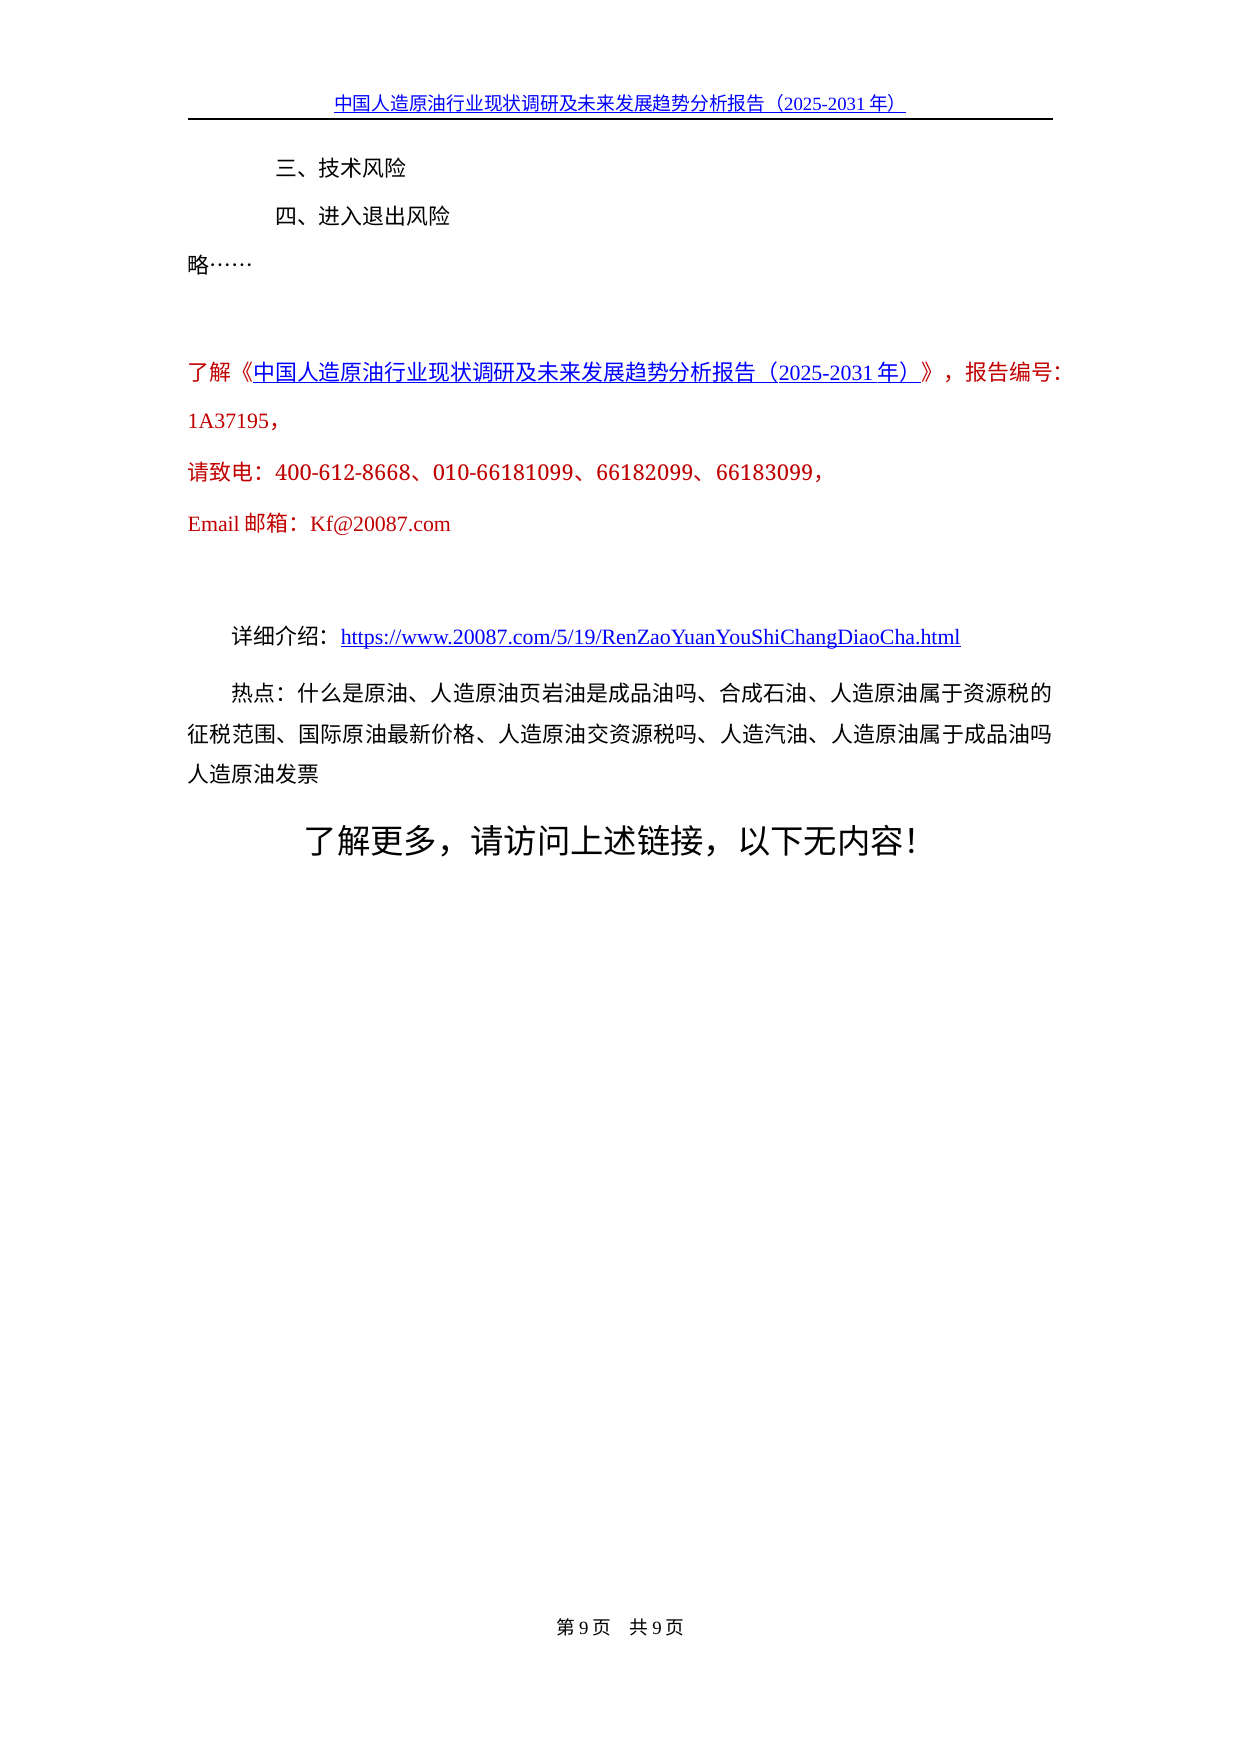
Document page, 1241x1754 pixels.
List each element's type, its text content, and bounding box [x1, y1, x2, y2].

text 了解《中国人造原油行业现状调研及未来发展趋势分析报告（2025-2031年）》，报告编号：1A37195， [187, 354, 1053, 435]
text 请致电：400-612-8668、010-66181099、66182099、66183099， [187, 454, 1053, 487]
text 详细介绍：https://www.20087.com/5/19/RenZaoYuanYouShiChangDiaoCha.html [187, 619, 1053, 651]
text Email邮箱：Kf@20087.com [187, 506, 1053, 538]
title 了解更多，请访问上述链接，以下无内容！ [187, 807, 1053, 872]
text 热点：什么是原油、人造原油页岩油是成品油吗、合成石油、人造原油属于资源税的征税范围、国际原油最新价格、人造原油交资源税吗、人造汽油、人造原油属于成品油吗、人造原油发票 [187, 676, 1053, 789]
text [187, 150, 1053, 280]
